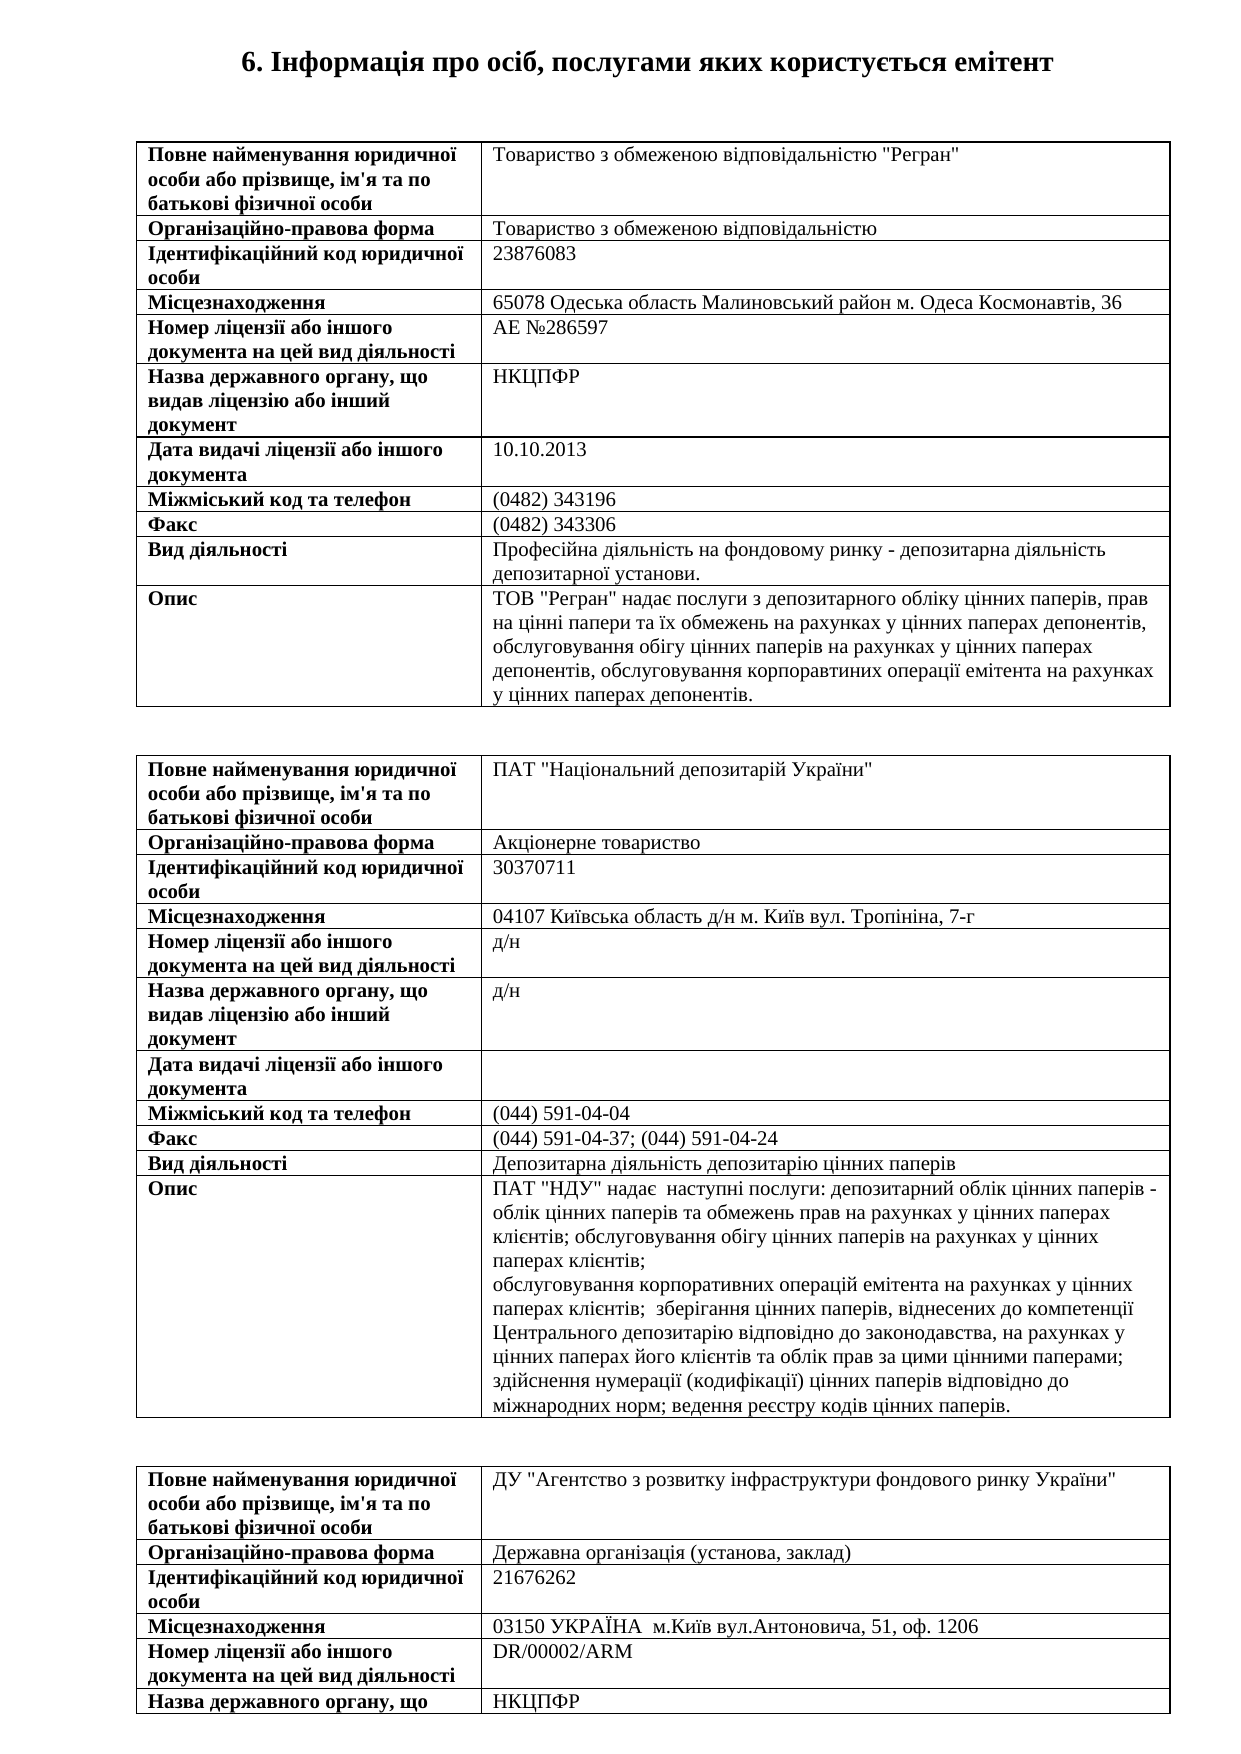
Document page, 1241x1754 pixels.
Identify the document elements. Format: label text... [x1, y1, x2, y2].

table_cell Факс [137, 512, 481, 536]
table_cell Ідентифікаційний код юридичної особи [137, 855, 481, 903]
table_cell ТОВ "Регран" надає послуги з депозитарного обліку цінних паперів, прав на цінні папери та їх обмежень на рахунках у цінних паперах депонентів, обслуговування обігу цінних паперів на рахунках у цінних паперах депонентів, обслуговування корпоравтиних операції емітента на рахунках у цінних паперах депонентів. [482, 586, 1169, 706]
table_cell 21676262 [482, 1565, 1169, 1613]
table_cell Номер ліцензії або іншого документа на цей вид діяльності [137, 315, 481, 363]
table_cell д/н [482, 929, 1169, 977]
table_cell (044) 591-04-37; (044) 591-04-24 [482, 1126, 1169, 1150]
table_cell Ідентифікаційний код юридичної особи [137, 1565, 481, 1613]
table_cell Товариство з обмеженою вiдповiдальнiстю [482, 216, 1169, 240]
table_cell Вид діяльності [137, 537, 481, 585]
table_header ПАТ "Національний депозитарій України" [482, 756, 1169, 829]
table_cell АЕ №286597 [482, 315, 1169, 363]
table_cell д/н [482, 978, 1169, 1050]
table_cell Акцiонерне товариство [482, 830, 1169, 854]
table_cell [482, 1051, 1169, 1099]
table_cell Міжміський код та телефон [137, 487, 481, 511]
table_cell Депозитарна діяльність депозитарію цінних паперів [482, 1151, 1169, 1175]
table_cell Факс [137, 1126, 481, 1150]
table_cell Дата видачі ліцензії або іншого документа [137, 1051, 481, 1099]
table_cell Номер ліцензії або іншого документа на цей вид діяльності [137, 929, 481, 977]
table_cell Ідентифікаційний код юридичної особи [137, 241, 481, 289]
table_cell 65078 Одеська область Малиновський район м. Одеса Космонавтів, 36 [482, 290, 1169, 314]
table_cell Опис [137, 1176, 481, 1417]
table_cell Міжміський код та телефон [137, 1101, 481, 1125]
table_cell (044) 591-04-04 [482, 1101, 1169, 1125]
table_cell Назва державного органу, що видав ліцензію або інший документ [137, 978, 481, 1050]
table_cell Опис [137, 586, 481, 706]
table_cell Організаційно-правова форма [137, 1540, 481, 1564]
table_cell 04107 Київська область д/н м. Київ вул. Тропініна, 7-г [482, 904, 1169, 928]
table_header Повне найменування юридичної особи або прізвище, ім'я та по батькові фізичної особи [137, 756, 481, 829]
table_cell Місцезнаходження [137, 904, 481, 928]
table_cell (0482) 343306 [482, 512, 1169, 536]
table_cell ПАТ "НДУ" надає наступні послуги: депозитарний облік цінних паперів - облік цінних паперів та обмежень прав на рахунках у цінних паперах клієнтів; обслуговування обігу цінних паперів на рахунках у цінних паперах клієнтів; обслуговування корпоративних операцій емітента на рахунках у цінних паперах клієнтів; зберігання цінних паперів, віднесених до компетенції Центрального депозитарію відповідно до законодавства, на рахунках у цінних паперах його клієнтів та облік прав за цими цінними паперами; здійснення нумерації (кодифікації) цінних паперів відповідно до міжнародних норм; ведення реєстру кодів цінних паперів. [482, 1176, 1169, 1417]
table_cell Місцезнаходження [137, 1614, 481, 1638]
table_cell Місцезнаходження [137, 290, 481, 314]
table_cell (0482) 343196 [482, 487, 1169, 511]
table_cell 30370711 [482, 855, 1169, 903]
table_header Товариство з обмеженою відповідальністю "Регран" [482, 143, 1169, 214]
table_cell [137, 1689, 481, 1713]
table_cell Номер ліцензії або іншого документа на цей вид діяльності [137, 1639, 481, 1687]
table_header Повне найменування юридичної особи або прізвище, ім'я та по батькові фізичної особи [137, 143, 481, 214]
table_cell DR/00002/ARM [482, 1639, 1169, 1687]
table_cell НКЦПФР [482, 364, 1169, 436]
table_cell Назва державного органу, що видав ліцензію або інший документ [137, 364, 481, 436]
table_cell Професійна діяльність на фондовому ринку - депозитарна діяльність депозитарної установи. [482, 537, 1169, 585]
table_cell Дата видачі ліцензії або іншого документа [137, 438, 481, 486]
table_cell 23876083 [482, 241, 1169, 289]
table_cell 10.10.2013 [482, 438, 1169, 486]
table_cell Державна органiзацiя (установа, заклад) [482, 1540, 1169, 1564]
table_header ДУ "Агентство з розвитку інфраструктури фондового ринку України" [482, 1467, 1169, 1539]
table_cell Організаційно-правова форма [137, 216, 481, 240]
table_cell 03150 УКРАЇНА м.Київ вул.Антоновича, 51, оф. 1206 [482, 1614, 1169, 1638]
table_header 6. Інформація про осіб, послугами яких користується емітент [152, 38, 1165, 84]
table_cell Вид діяльності [137, 1151, 481, 1175]
table_cell НКЦПФР [482, 1689, 1169, 1713]
table_header Повне найменування юридичної особи або прізвище, ім'я та по батькові фізичної особи [137, 1467, 481, 1539]
table_cell Організаційно-правова форма [137, 830, 481, 854]
